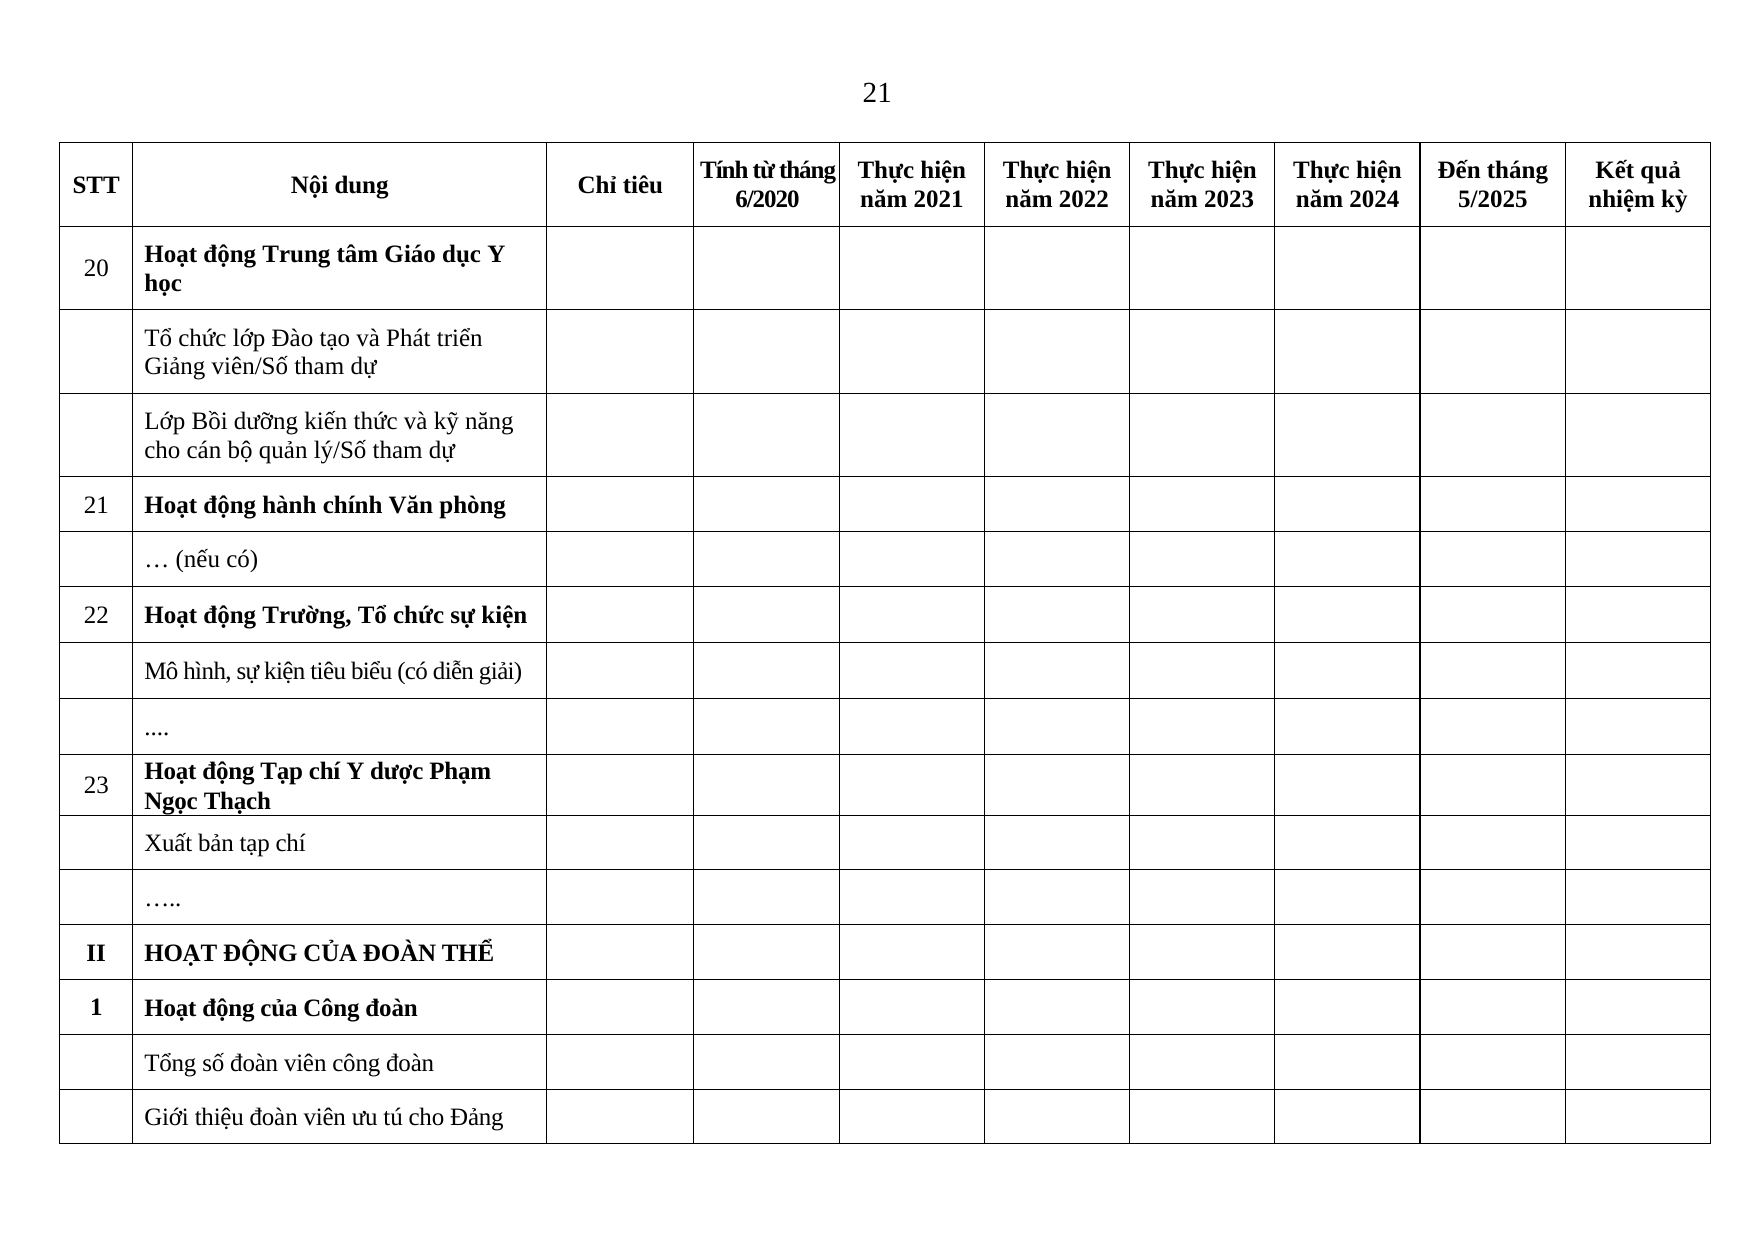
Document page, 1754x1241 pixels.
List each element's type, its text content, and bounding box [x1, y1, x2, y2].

table_cell Xuất bản tạp chí [133, 816, 546, 869]
table_cell [985, 394, 1129, 476]
table_cell [985, 1090, 1129, 1143]
table_cell Hoạt động Trường, Tổ chức sự kiện [133, 587, 546, 642]
table_cell [694, 477, 839, 531]
table_cell [1421, 980, 1565, 1034]
table_cell [1421, 477, 1565, 531]
table_cell [1566, 870, 1710, 924]
table_cell [547, 755, 693, 814]
table_cell 21 [60, 477, 132, 531]
table_cell .... [133, 699, 546, 754]
table_cell [547, 532, 693, 586]
table_cell [60, 394, 132, 476]
table_header Tính từ tháng 6/2020 [694, 143, 839, 226]
table_cell [694, 870, 839, 924]
table_cell Giới thiệu đoàn viên ưu tú cho Đảng [133, 1090, 546, 1143]
table_cell [694, 816, 839, 869]
table_cell [985, 816, 1129, 869]
table_cell [60, 1090, 132, 1143]
table_cell 1 [60, 980, 132, 1034]
table_cell [1566, 532, 1710, 586]
table_cell [547, 643, 693, 698]
table_cell [840, 310, 984, 393]
table_cell [547, 587, 693, 642]
table_cell [1566, 699, 1710, 754]
table_cell [1421, 394, 1565, 476]
table_header Thực hiện năm 2022 [985, 143, 1129, 226]
table_cell [1130, 755, 1274, 814]
table_header Thực hiện năm 2023 [1130, 143, 1274, 226]
table_cell [1275, 394, 1419, 476]
table_cell [1275, 1035, 1419, 1088]
table_cell [547, 310, 693, 393]
table_cell [694, 925, 839, 979]
table_cell [1275, 1090, 1419, 1143]
table_cell [547, 816, 693, 869]
table_cell [1130, 532, 1274, 586]
table_cell [1130, 870, 1274, 924]
table_cell [1130, 643, 1274, 698]
table_header STT [60, 143, 132, 226]
table_header Thực hiện năm 2024 [1275, 143, 1419, 226]
table_cell [1566, 587, 1710, 642]
table_cell II [60, 925, 132, 979]
table_cell [694, 1035, 839, 1088]
table_cell [694, 394, 839, 476]
table_cell [1421, 1035, 1565, 1088]
table_cell [694, 699, 839, 754]
table_cell [985, 310, 1129, 393]
table_cell [60, 699, 132, 754]
table_cell [1566, 227, 1710, 309]
table_cell [1130, 587, 1274, 642]
table_cell [1566, 980, 1710, 1034]
table_cell [1130, 394, 1274, 476]
table_cell [985, 925, 1129, 979]
table_cell HOẠT ĐỘNG CỦA ĐOÀN THỂ [133, 925, 546, 979]
table_cell [1275, 755, 1419, 814]
table_cell ….. [133, 870, 546, 924]
table_cell [694, 310, 839, 393]
table_cell [985, 532, 1129, 586]
table_cell [1566, 1035, 1710, 1088]
table_cell [1275, 643, 1419, 698]
table_cell [1421, 755, 1565, 814]
table_cell 23 [60, 755, 132, 814]
table_cell [1130, 816, 1274, 869]
table_cell [694, 755, 839, 814]
table_header Kết quả nhiệm kỳ [1566, 143, 1710, 226]
table_cell [694, 980, 839, 1034]
table_cell [694, 1090, 839, 1143]
table_cell [1275, 532, 1419, 586]
table_cell [985, 870, 1129, 924]
table_header Chỉ tiêu [547, 143, 693, 226]
table_cell [547, 394, 693, 476]
table_cell [840, 1035, 984, 1088]
table_cell [840, 394, 984, 476]
table_cell [985, 980, 1129, 1034]
table_cell [694, 532, 839, 586]
table_cell [1130, 925, 1274, 979]
table_cell [1421, 643, 1565, 698]
table_cell [1275, 587, 1419, 642]
table_cell Hoạt động Trung tâm Giáo dục Y học [133, 227, 546, 309]
table_cell [840, 699, 984, 754]
table_cell [840, 925, 984, 979]
table_cell [1130, 1090, 1274, 1143]
table_cell [840, 1090, 984, 1143]
table_cell [1275, 816, 1419, 869]
table_cell [985, 1035, 1129, 1088]
table_cell [1130, 310, 1274, 393]
table_cell [60, 816, 132, 869]
table_cell [840, 816, 984, 869]
table_cell [1566, 925, 1710, 979]
table_cell [840, 980, 984, 1034]
table_cell [1566, 755, 1710, 814]
table_cell [1421, 699, 1565, 754]
table_cell [547, 980, 693, 1034]
table_cell [1421, 532, 1565, 586]
table_cell [1566, 643, 1710, 698]
table_cell [1275, 980, 1419, 1034]
table_cell Lớp Bồi dưỡng kiến thức và kỹ năng cho cán bộ quản lý/Số tham dự [133, 394, 546, 476]
table_cell … (nếu có) [133, 532, 546, 586]
table_cell [1421, 227, 1565, 309]
table_cell [547, 1090, 693, 1143]
table_header Thực hiện năm 2021 [840, 143, 984, 226]
table_cell [60, 310, 132, 393]
table_cell Tổ chức lớp Đào tạo và Phát triển Giảng viên/Số tham dự [133, 310, 546, 393]
table_cell [1130, 980, 1274, 1034]
table_cell [1130, 227, 1274, 309]
table_cell [694, 587, 839, 642]
table_cell [1566, 1090, 1710, 1143]
table_cell [60, 870, 132, 924]
table_header Nội dung [133, 143, 546, 226]
table_header Đến tháng 5/2025 [1421, 143, 1565, 226]
table_cell 20 [60, 227, 132, 309]
table_cell [1130, 477, 1274, 531]
table_cell Tổng số đoàn viên công đoàn [133, 1035, 546, 1088]
table_cell [694, 643, 839, 698]
table_cell [1275, 925, 1419, 979]
table_cell Hoạt động hành chính Văn phòng [133, 477, 546, 531]
table_cell [985, 587, 1129, 642]
table_cell [1421, 1090, 1565, 1143]
table_cell [547, 1035, 693, 1088]
table_cell [60, 532, 132, 586]
table_cell [60, 1035, 132, 1088]
table_cell [1421, 310, 1565, 393]
table_cell [1130, 1035, 1274, 1088]
table_cell [985, 227, 1129, 309]
table_cell [547, 227, 693, 309]
table_cell [1421, 816, 1565, 869]
table_cell 22 [60, 587, 132, 642]
table_cell [547, 699, 693, 754]
table_cell [1275, 870, 1419, 924]
table_cell [1130, 699, 1274, 754]
table_cell [1275, 310, 1419, 393]
table_cell [840, 227, 984, 309]
table_cell Mô hình, sự kiện tiêu biểu (có diễn giải) [133, 643, 546, 698]
table_cell [1421, 925, 1565, 979]
table_cell [840, 643, 984, 698]
table_cell [694, 227, 839, 309]
table_cell [547, 870, 693, 924]
table_cell [1421, 587, 1565, 642]
table_cell [1566, 310, 1710, 393]
table_cell [60, 643, 132, 698]
table_cell Hoạt động Tạp chí Y dược Phạm Ngọc Thạch [133, 755, 546, 814]
table_cell [1566, 394, 1710, 476]
table_cell [840, 532, 984, 586]
table_cell [1275, 699, 1419, 754]
table_cell [547, 925, 693, 979]
table_cell [840, 755, 984, 814]
table_cell [840, 587, 984, 642]
table_cell [1275, 227, 1419, 309]
table_cell [1275, 477, 1419, 531]
table_cell [1566, 816, 1710, 869]
table_cell [547, 477, 693, 531]
table_cell Hoạt động của Công đoàn [133, 980, 546, 1034]
table_cell [985, 699, 1129, 754]
table_cell [985, 755, 1129, 814]
table_cell [840, 477, 984, 531]
table_cell [1566, 477, 1710, 531]
table_cell [840, 870, 984, 924]
table_cell [985, 477, 1129, 531]
table_cell [1421, 870, 1565, 924]
table_cell [985, 643, 1129, 698]
